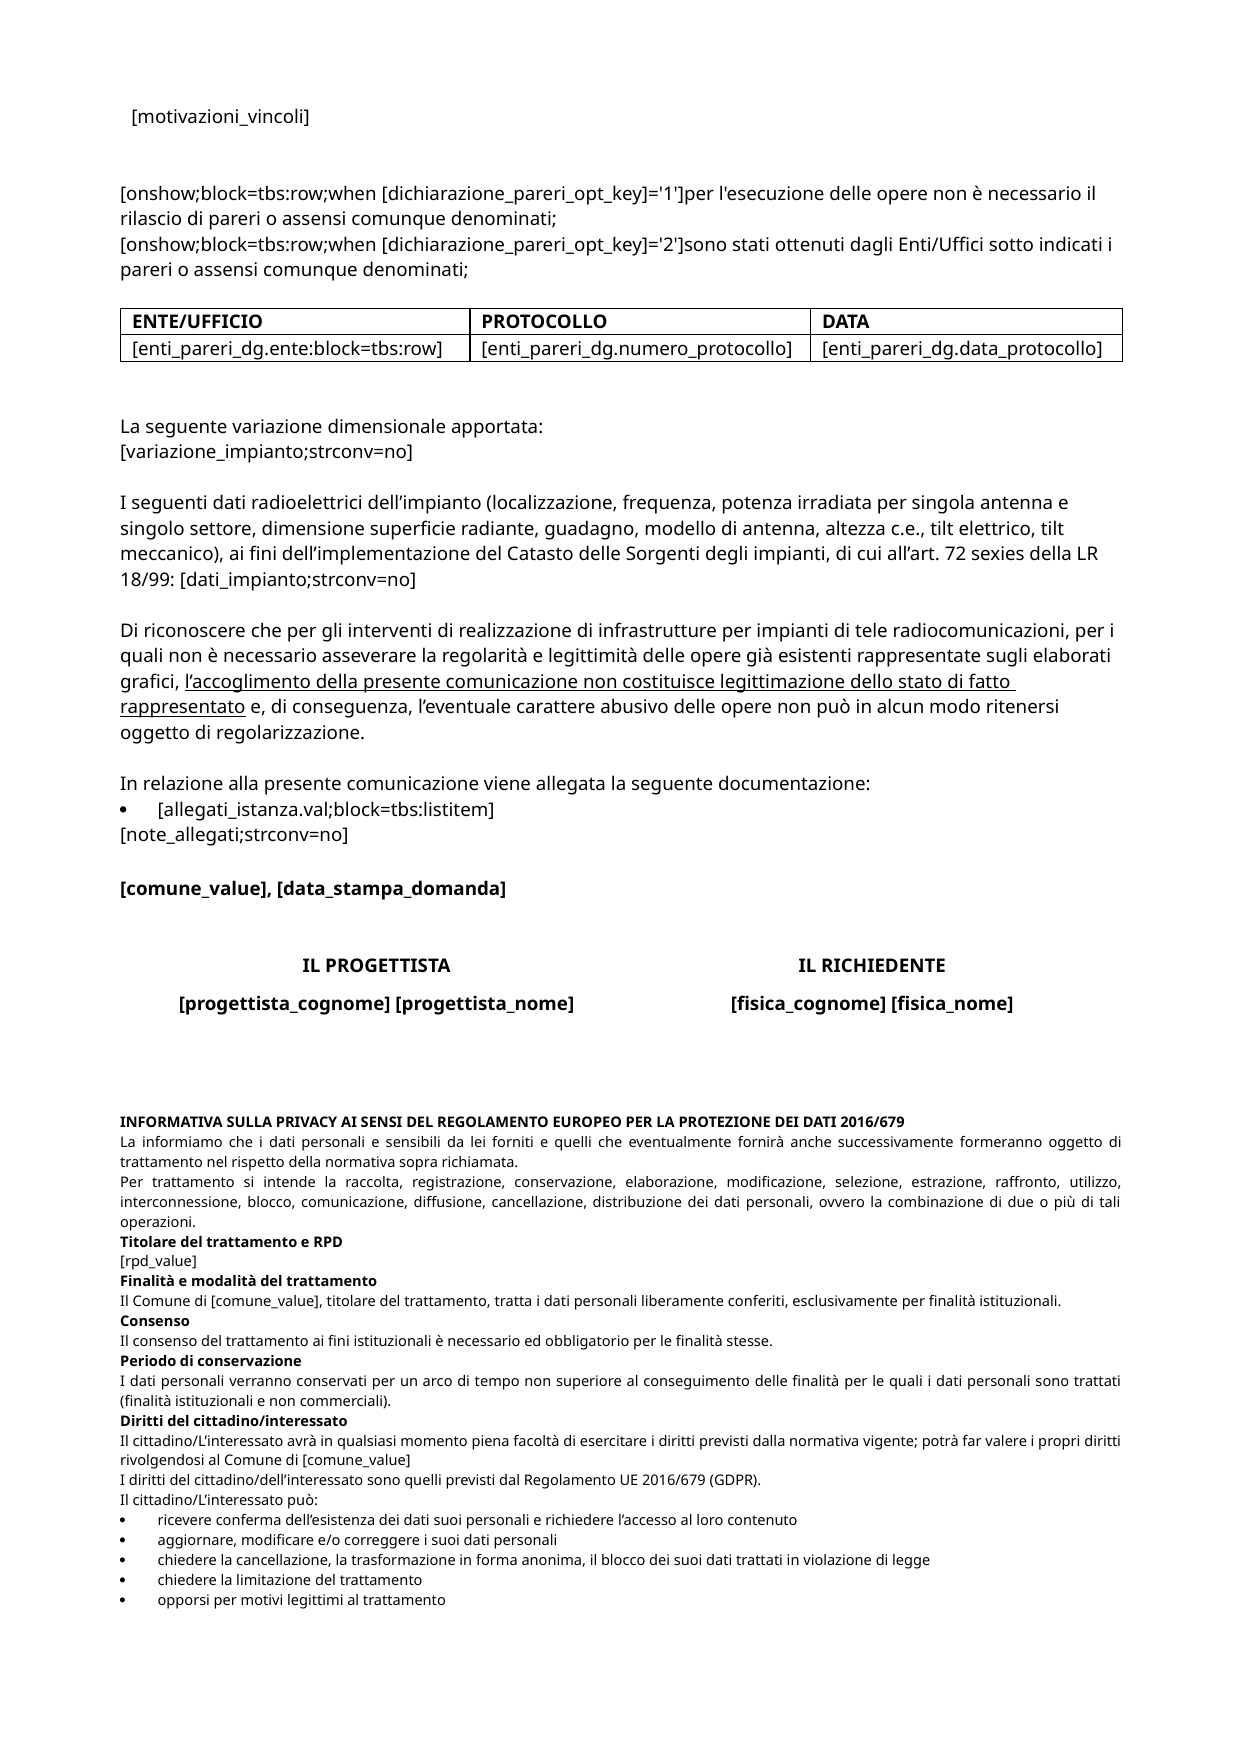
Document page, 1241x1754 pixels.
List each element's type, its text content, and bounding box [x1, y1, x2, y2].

text La seguente variazione dimensionale apportata: [120, 413, 1122, 438]
text [note_allegati;strconv=no] [120, 821, 1122, 847]
text Per trattamento si intende la raccolta, registrazione, conservazione, elaborazione, modificazione, selezione, estrazione, raffronto, utilizzo, interconnessione, blocco, comunicazione, diffusione, cancellazione, distribuzione dei dati personali, ovvero la combinazione di due o più di tali operazioni. [120, 1172, 1122, 1231]
list ricevere conferma dell’esistenza dei dati suoi personali e richiedere l’accesso al loro contenuto [120, 1510, 1122, 1530]
list aggiornare, modificare e/o correggere i suoi dati personali [120, 1530, 1122, 1550]
text Il consenso del trattamento ai fini istituzionali è necessario ed obbligatorio per le finalità stesse. [120, 1331, 1122, 1351]
text I dati personali verranno conservati per un arco di tempo non superiore al conseguimento delle finalità per le quali i dati personali sono trattati (finalità istituzionali e non commerciali). [120, 1371, 1122, 1410]
list chiedere la cancellazione, la trasformazione in forma anonima, il blocco dei suoi dati trattati in violazione di legge [120, 1550, 1122, 1569]
text [comune_value], [data_stampa_domanda] [120, 875, 1122, 901]
list opporsi per motivi legittimi al trattamento [120, 1589, 1122, 1609]
text [variazione_impianto;strconv=no] [120, 438, 1122, 464]
text Diritti del cittadino/interessato [120, 1410, 1122, 1430]
text I diritti del cittadino/dell’interessato sono quelli previsti dal Regolamento UE 2016/679 (GDPR). [120, 1470, 1122, 1490]
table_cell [109, 104, 1126, 129]
text Il cittadino/L’interessato avrà in qualsiasi momento piena facoltà di esercitare i diritti previsti dalla normativa vigente; potrà far valere i propri diritti rivolgendosi al Comune di [comune_value] [120, 1430, 1122, 1470]
text Periodo di conservazione [120, 1351, 1122, 1371]
text La informiamo che i dati personali e sensibili da lei forniti e quelli che eventualmente fornirà anche successivamente formeranno oggetto di trattamento nel rispetto della normativa sopra richiamata. [120, 1132, 1122, 1172]
table_header [onshow;block=tbs:row;when [dichiarazione_pareri_opt_key]='1']per l'esecuzione delle opere non è necessario il rilascio di pareri o assensi comunque denominati; [109, 180, 1134, 231]
list chiedere la limitazione del trattamento [120, 1569, 1122, 1589]
text Consenso [120, 1311, 1122, 1331]
list [allegati_istanza.val;block=tbs:listitem] [120, 796, 1122, 821]
table_cell [onshow;block=tbs:row;when [dichiarazione_pareri_opt_key]='2']sono stati ottenuti dagli Enti/Uffici sotto indicati i pareri o assensi comunque denominati; [109, 231, 1134, 362]
text INFORMATIVA SULLA PRIVACY AI SENSI DEL REGOLAMENTO EUROPEO PER LA PROTEZIONE DEI DATI 2016/679 [120, 1112, 1122, 1132]
table_header IL RICHIEDENTE [fisica_cognome] [fisica_nome] [621, 952, 1122, 1092]
text Finalità e modalità del trattamento [120, 1271, 1122, 1291]
text Il cittadino/L’interessato può: [120, 1490, 1122, 1510]
text In relazione alla presente comunicazione viene allegata la seguente documentazione: [120, 770, 1122, 796]
text Il Comune di [comune_value], titolare del trattamento, tratta i dati personali liberamente conferiti, esclusivamente per finalità istituzionali. [120, 1291, 1122, 1311]
text Titolare del trattamento e RPD [120, 1231, 1122, 1251]
text I seguenti dati radioelettrici dell’impianto (localizzazione, frequenza, potenza irradiata per singola antenna e singolo settore, dimensione superficie radiante, guadagno, modello di antenna, altezza c.e., tilt elettrico, tilt meccanico), ai fini dell’implementazione del Catasto delle Sorgenti degli impianti, di cui all’art. 72 sexies della LR 18/99: [dati_impianto;strconv=no] [120, 489, 1122, 592]
text [rpd_value] [120, 1251, 1122, 1271]
text Di riconoscere che per gli interventi di realizzazione di infrastrutture per impianti di tele radiocomunicazioni, per i quali non è necessario asseverare la regolarità e legittimità delle opere già esistenti rappresentate sugli elaborati grafici, l’accoglimento della presente comunicazione non costituisce legittimazione dello stato di fatto rappresentato e, di conseguenza, l’eventuale carattere abusivo delle opere non può in alcun modo ritenersi oggetto di regolarizzazione. [120, 617, 1122, 745]
table_header IL PROGETTISTA [progettista_cognome] [progettista_nome] [131, 952, 621, 1092]
